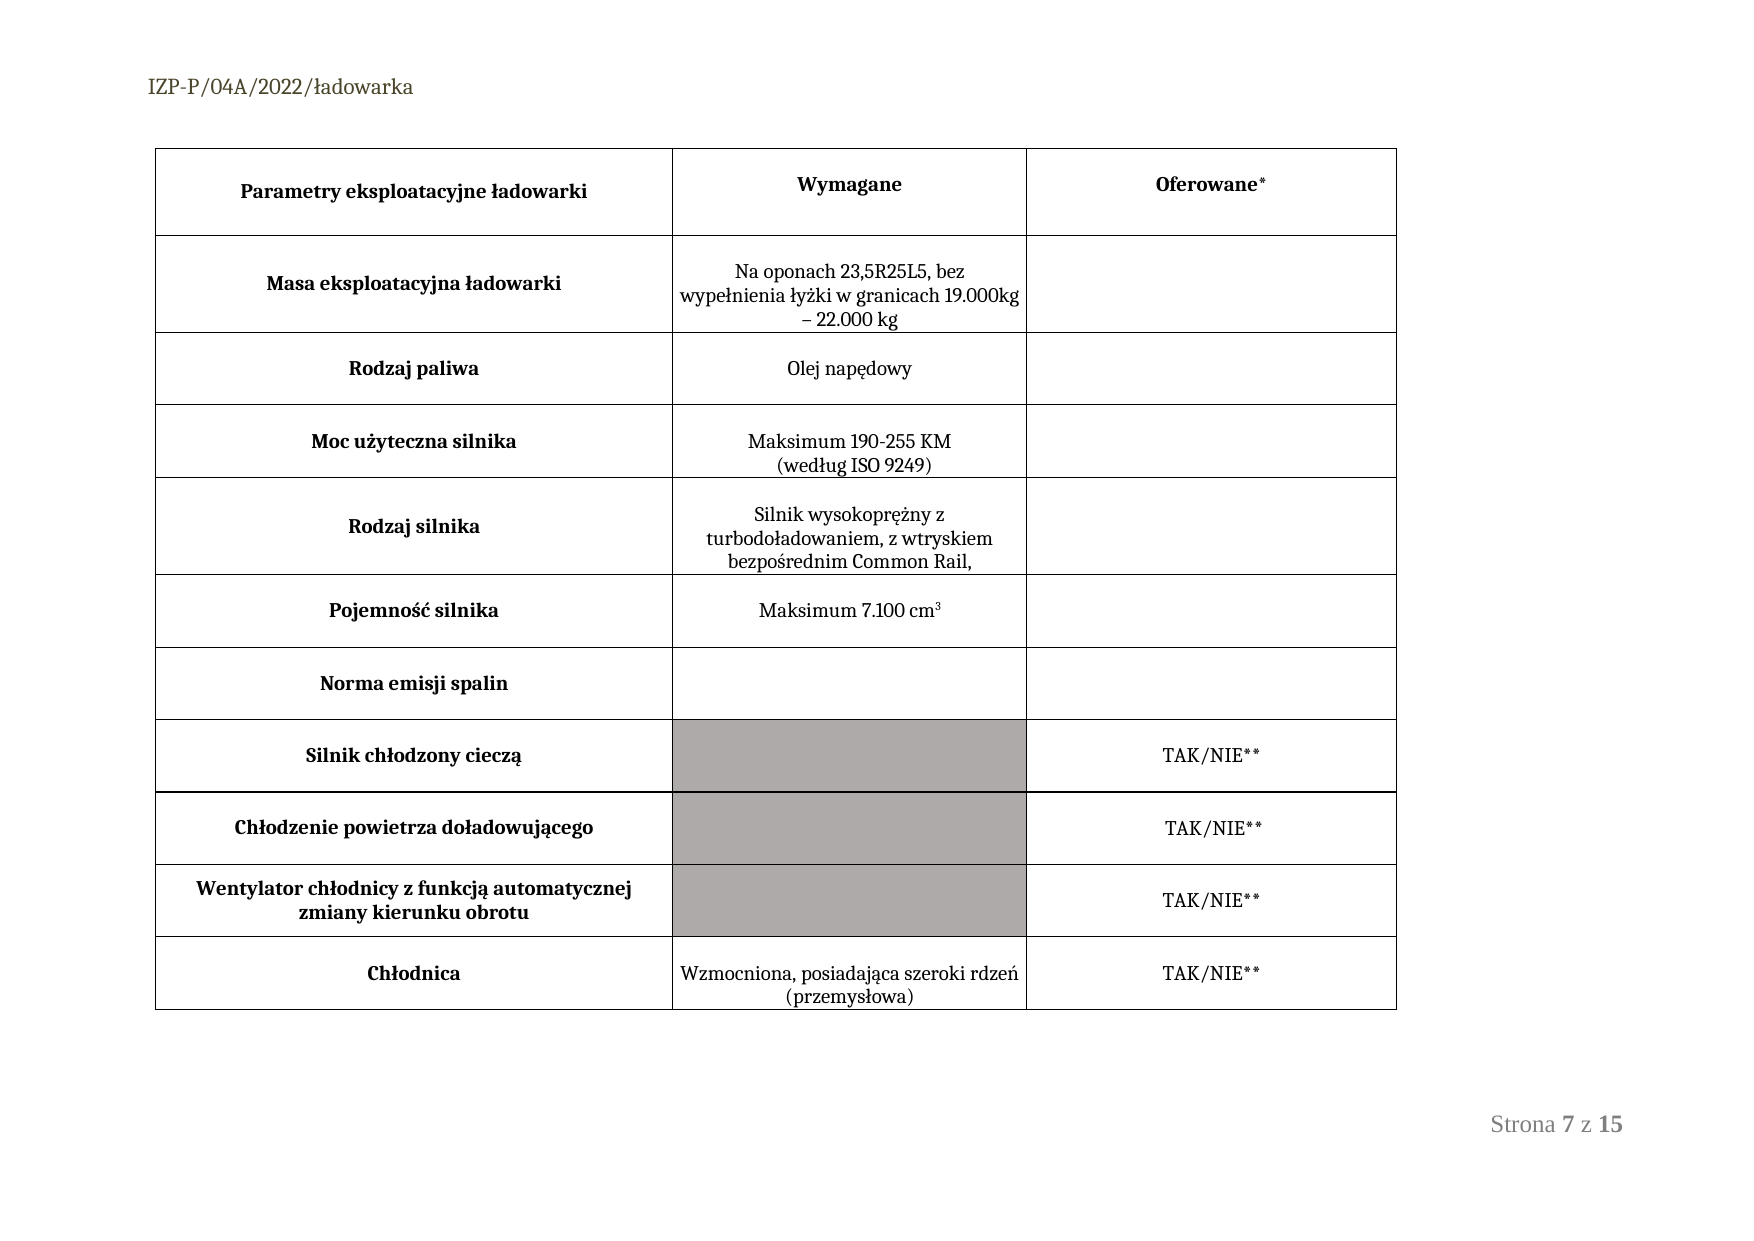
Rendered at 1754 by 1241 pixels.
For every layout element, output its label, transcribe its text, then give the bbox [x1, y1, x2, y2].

table_cell TAK/NIE** [1027, 937, 1396, 1009]
table_cell TAK/NIE** [1027, 793, 1396, 864]
table_cell Norma emisji spalin [156, 648, 672, 719]
table_cell Maksimum 190-255 KM (według ISO 9249) [673, 405, 1026, 477]
table_cell [673, 720, 1026, 791]
table_cell Moc użyteczna silnika [156, 405, 672, 477]
table_cell [1027, 478, 1396, 574]
table_cell Parametry eksploatacyjne ładowarki [156, 149, 672, 235]
table_cell Maksimum 7.100 cm3 [673, 575, 1026, 647]
table_cell TAK/NIE** [1027, 720, 1396, 791]
table_cell [1027, 405, 1396, 477]
table_cell Silnik wysokoprężny z turbodoładowaniem, z wtryskiem bezpośrednim Common Rail, [673, 478, 1026, 574]
table_cell Rodzaj paliwa [156, 333, 672, 404]
table_cell Masa eksploatacyjna ładowarki [156, 236, 672, 332]
table_cell Rodzaj silnika [156, 478, 672, 574]
table_cell [1027, 333, 1396, 404]
table_cell Wzmocniona, posiadająca szeroki rdzeń (przemysłowa) [673, 937, 1026, 1009]
table_cell Olej napędowy [673, 333, 1026, 404]
table_cell Wymagane [673, 149, 1026, 235]
table_cell Chłodzenie powietrza doładowującego [156, 793, 672, 864]
table_cell [1027, 575, 1396, 647]
table_cell [1027, 236, 1396, 332]
table_cell Na oponach 23,5R25L5, bez wypełnienia łyżki w granicach 19.000kg – 22.000 kg [673, 236, 1026, 332]
table_cell [1027, 648, 1396, 719]
table_cell Pojemność silnika [156, 575, 672, 647]
table_cell TAK/NIE** [1027, 865, 1396, 936]
table_cell Wentylator chłodnicy z funkcją automatycznej zmiany kierunku obrotu [156, 865, 672, 936]
table_cell Chłodnica [156, 937, 672, 1009]
table_cell Oferowane* [1027, 149, 1396, 235]
table_cell [673, 793, 1026, 864]
table_cell Silnik chłodzony cieczą [156, 720, 672, 791]
table_cell [673, 648, 1026, 719]
table_cell [673, 865, 1026, 936]
